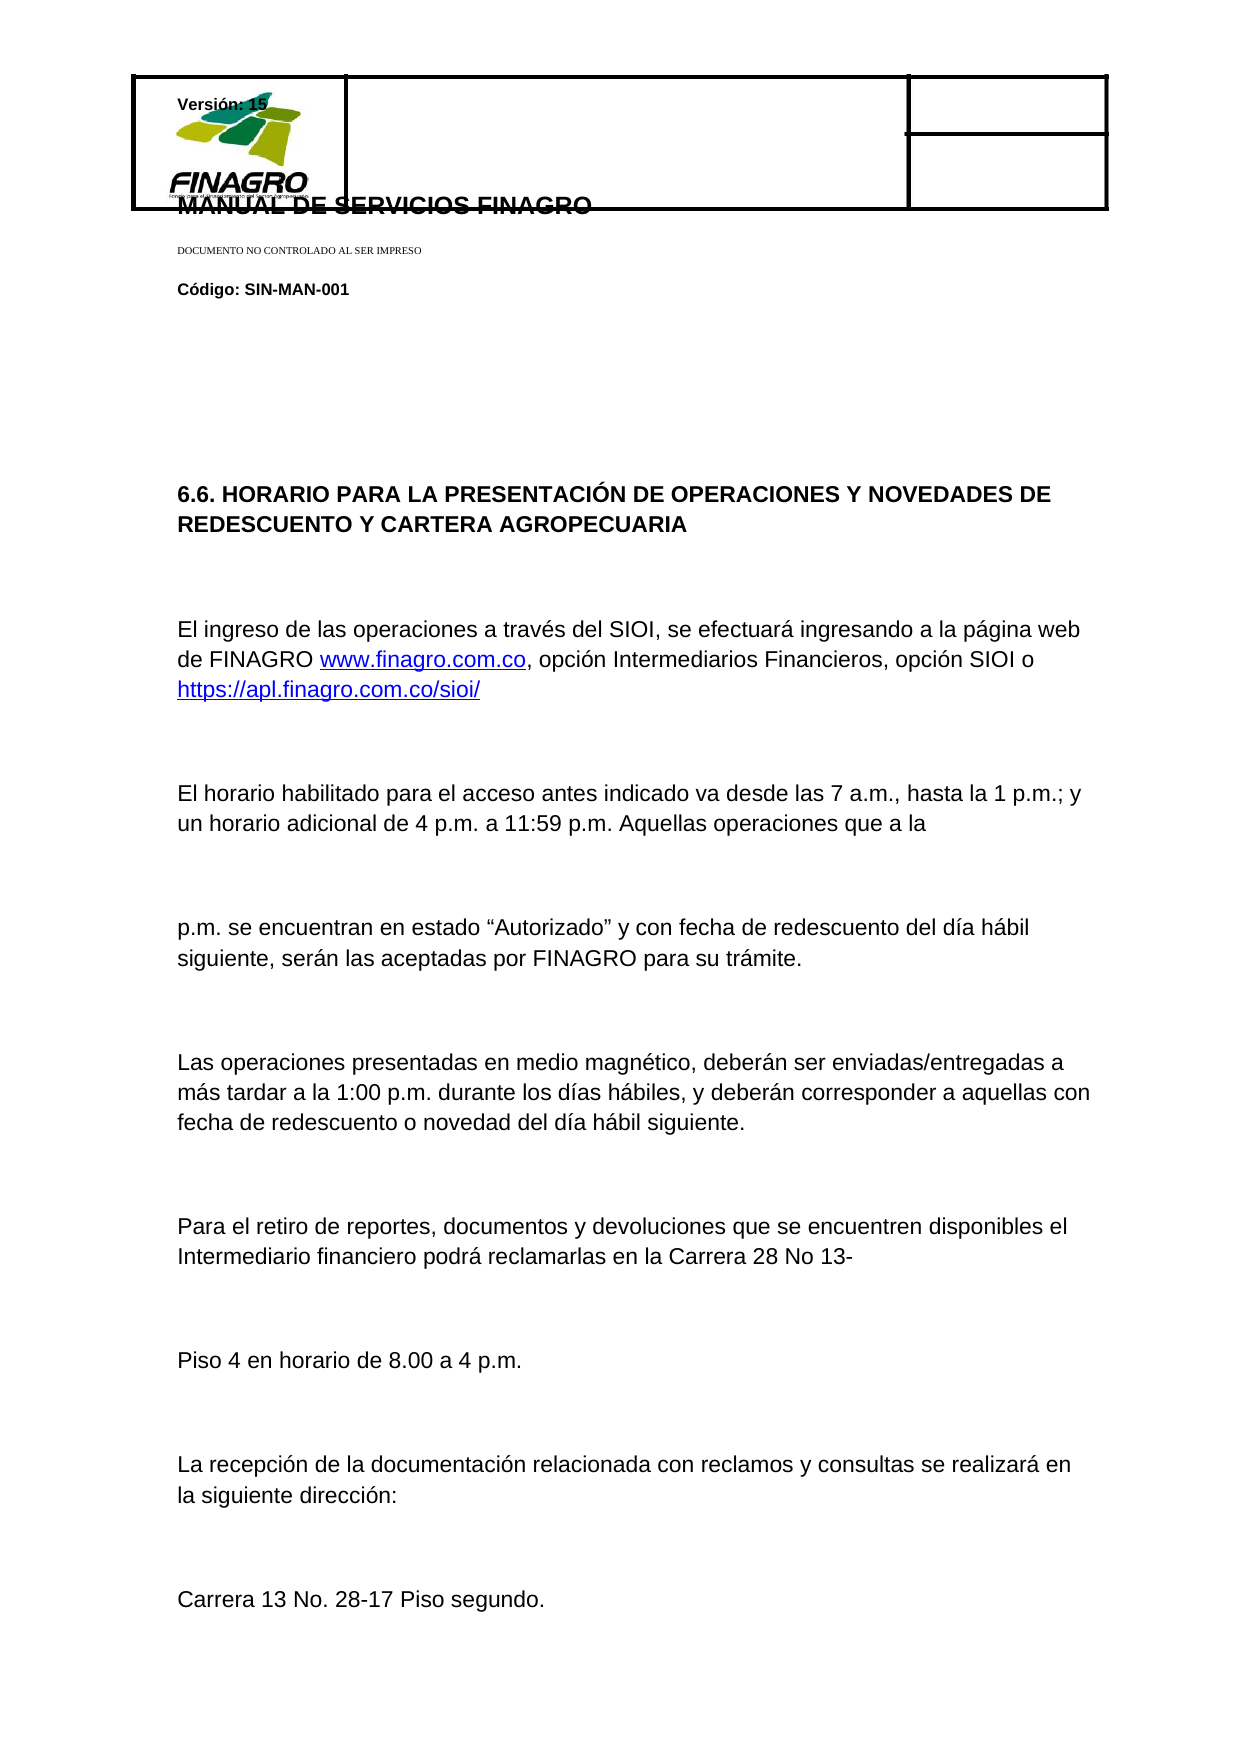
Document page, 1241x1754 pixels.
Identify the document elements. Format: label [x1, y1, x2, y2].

picture [297, 200, 305, 211]
picture [221, 202, 226, 211]
picture [559, 200, 567, 205]
picture [504, 202, 509, 211]
picture [577, 199, 587, 211]
picture [372, 200, 380, 205]
picture [438, 199, 448, 211]
picture [131, 74, 1109, 211]
